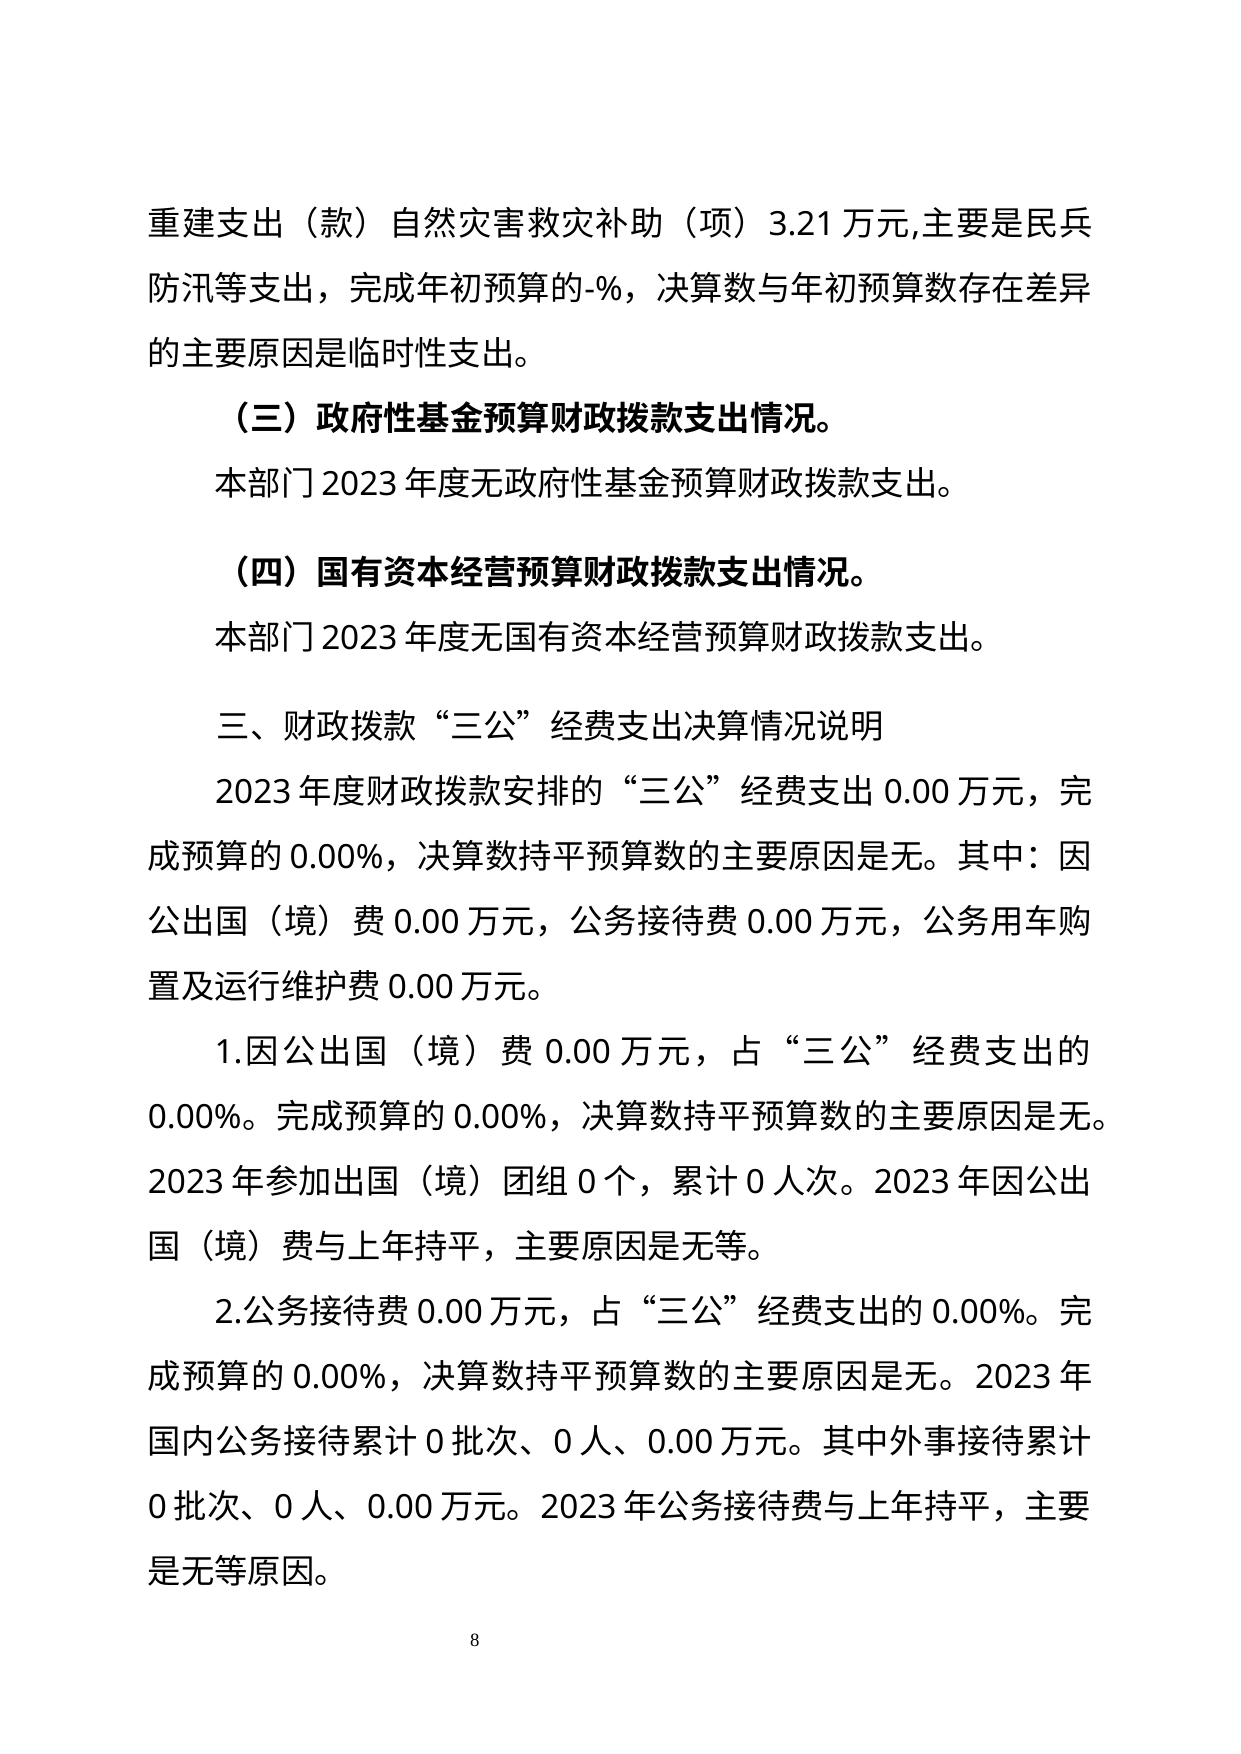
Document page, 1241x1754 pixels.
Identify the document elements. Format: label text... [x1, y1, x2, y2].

text 本部门2023年度无政府性基金预算财政拨款支出。 [148, 448, 1093, 513]
text 三、财政拨款“三公”经费支出决算情况说明 [148, 691, 1093, 756]
list 2.公务接待费0.00万元，占“三公”经费支出的0.00%。完成预算的0.00%，决算数持平预算数的主要原因是无。2023年国内公务接待累计0批次、0人、0.00万元。其中外事接待累计0批次、0人、0.00万元。2023年公务接待费与上年持平，主要是无等原因。 [148, 1276, 1093, 1601]
text 2023年度财政拨款安排的“三公”经费支出0.00万元，完成预算的0.00%，决算数持平预算数的主要原因是无。其中：因公出国（境）费0.00万元，公务接待费0.00万元，公务用车购置及运行维护费0.00万元。 [148, 756, 1093, 1016]
text （四）国有资本经营预算财政拨款支出情况。 [148, 537, 1093, 602]
text 本部门2023年度无国有资本经营预算财政拨款支出。 [148, 602, 1093, 667]
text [148, 188, 1093, 383]
list 1.因公出国（境）费0.00万元，占“三公”经费支出的0.00%。完成预算的0.00%，决算数持平预算数的主要原因是无。2023年参加出国（境）团组0个，累计0人次。2023年因公出国（境）费与上年持平，主要原因是无等。 [148, 1016, 1093, 1276]
text （三）政府性基金预算财政拨款支出情况。 [148, 383, 1093, 448]
